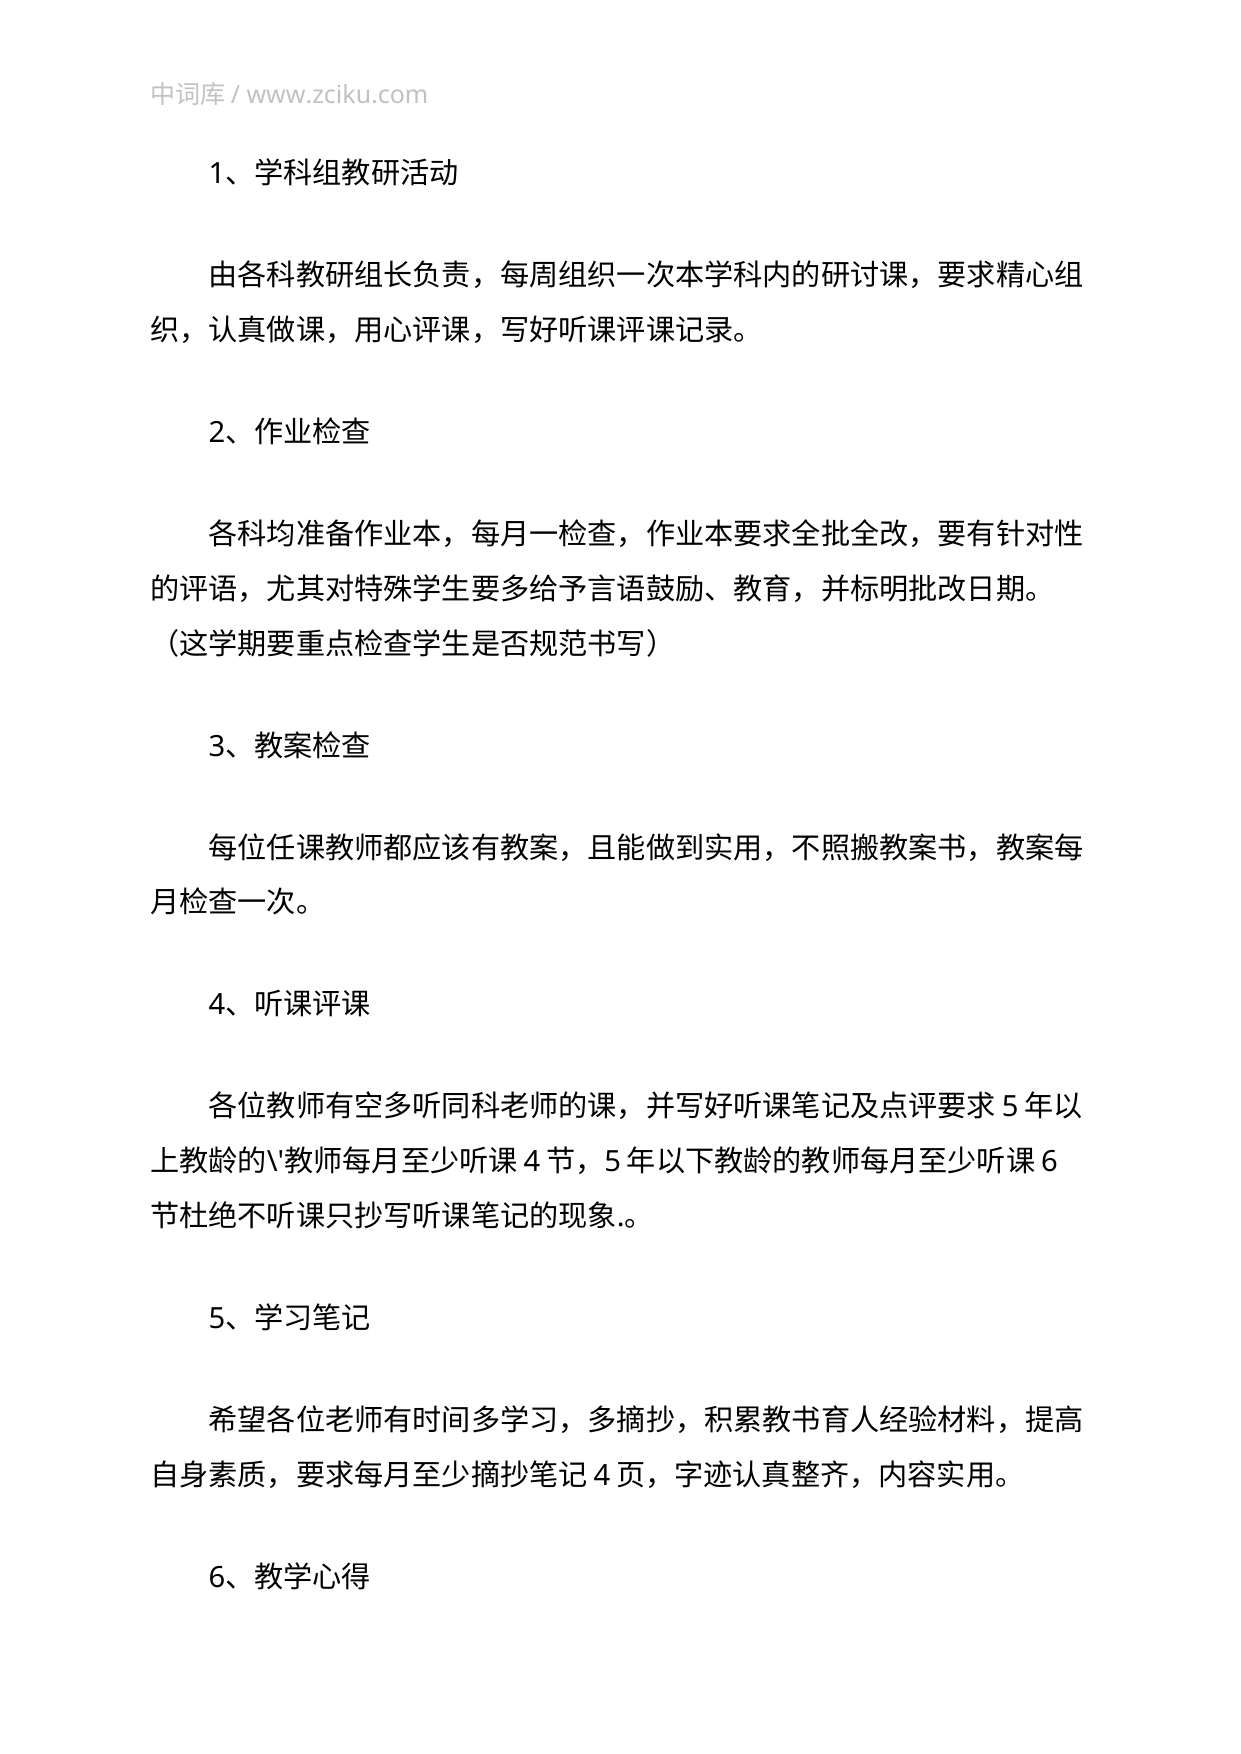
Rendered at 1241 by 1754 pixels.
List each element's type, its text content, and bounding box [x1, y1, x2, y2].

text 各位教师有空多听同科老师的课，并写好听课笔记及点评要求5年以上教龄的\'教师每月至少听课4节，5年以下教龄的教师每月至少听课6节杜绝不听课只抄写听课笔记的现象.。 [150, 1083, 1090, 1235]
text 各科均准备作业本，每月一检查，作业本要求全批全改，要有针对性的评语，尤其对特殊学生要多给予言语鼓励、教育，并标明批改日期。（这学期要重点检查学生是否规范书写） [150, 511, 1090, 663]
text 6、教学心得 [150, 1554, 1090, 1596]
text 2、作业检查 [150, 409, 1090, 451]
text 希望各位老师有时间多学习，多摘抄，积累教书育人经验材料，提高自身素质，要求每月至少摘抄笔记4页，字迹认真整齐，内容实用。 [150, 1397, 1090, 1494]
text 3、教案检查 [150, 722, 1090, 764]
text 1、学科组教研活动 [150, 150, 1090, 192]
text 每位任课教师都应该有教案，且能做到实用，不照搬教案书，教案每月检查一次。 [150, 824, 1090, 921]
text 由各科教研组长负责，每周组织一次本学科内的研讨课，要求精心组织，认真做课，用心评课，写好听课评课记录。 [150, 252, 1090, 349]
text 4、听课评课 [150, 981, 1090, 1023]
text 5、学习笔记 [150, 1295, 1090, 1337]
